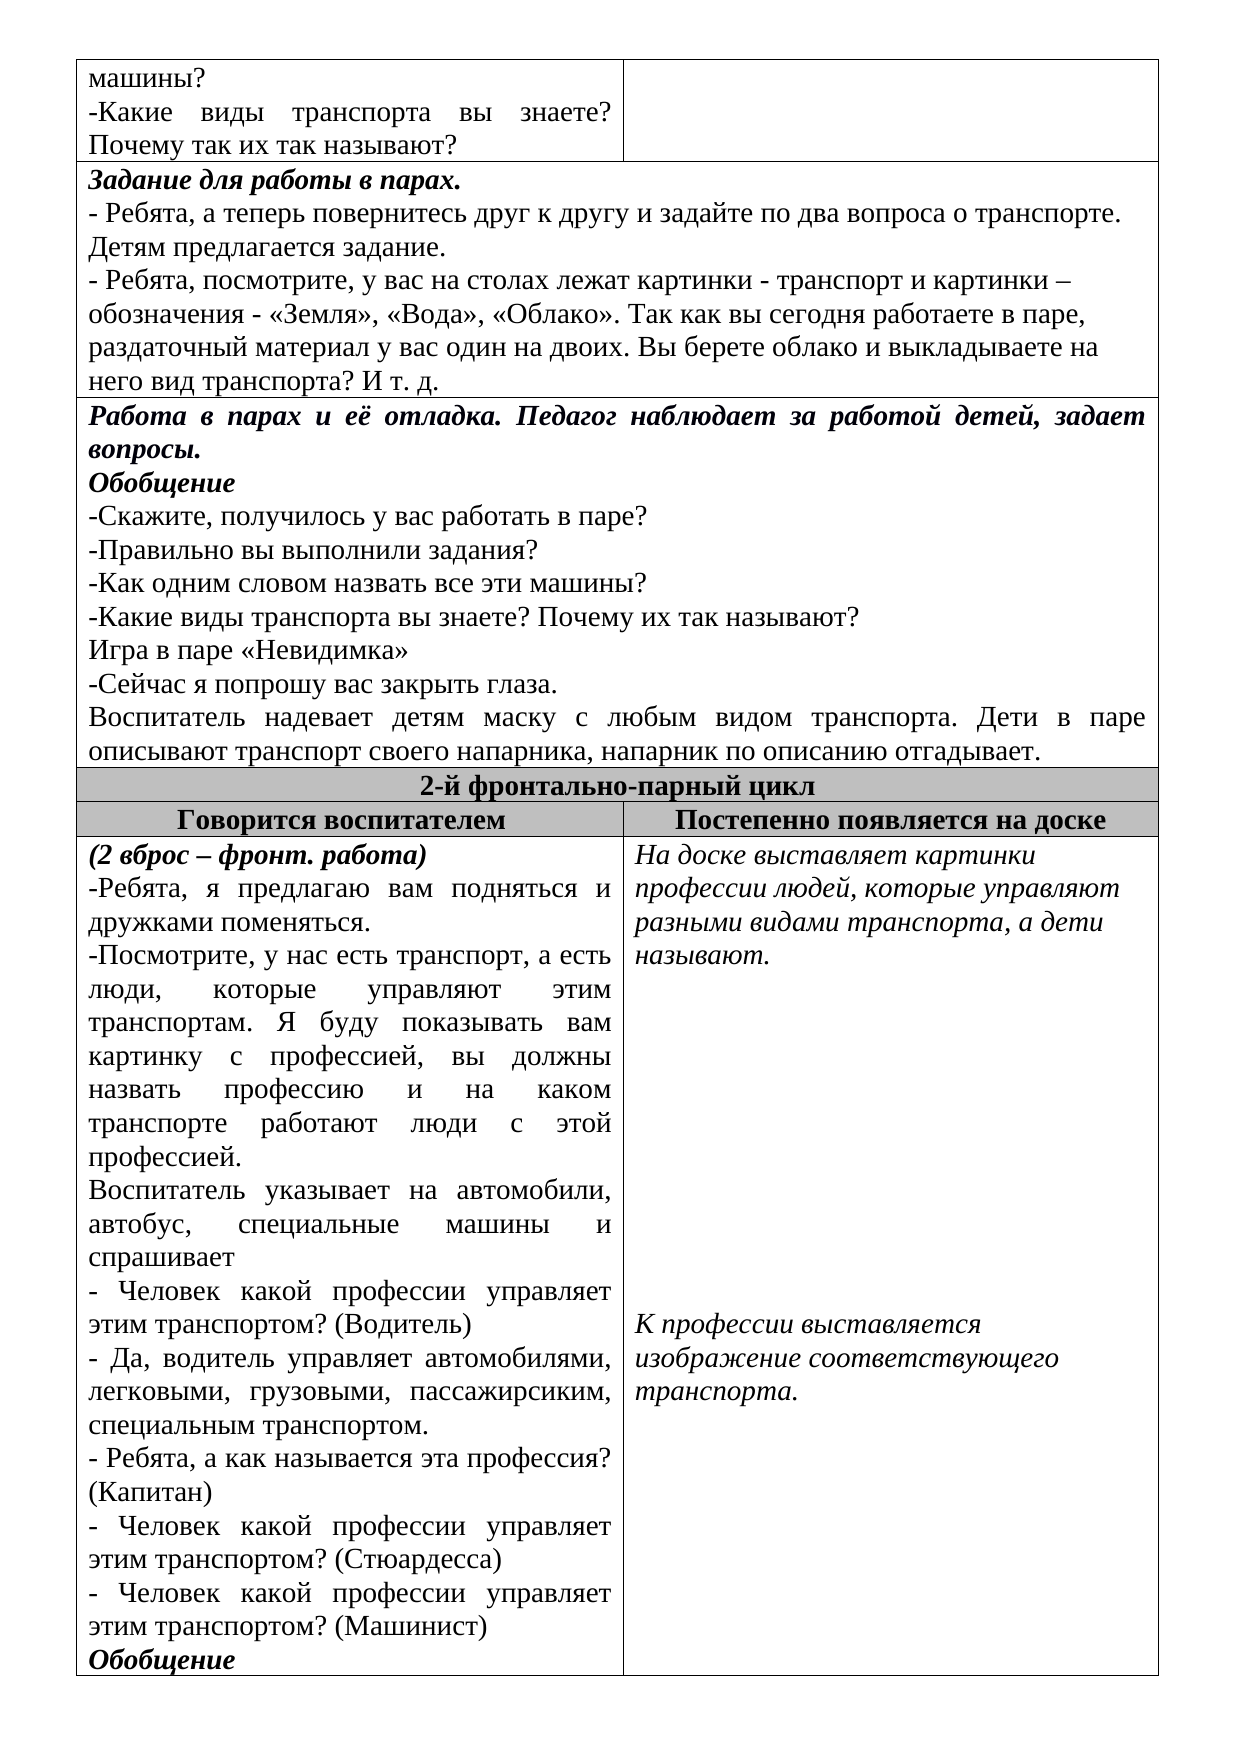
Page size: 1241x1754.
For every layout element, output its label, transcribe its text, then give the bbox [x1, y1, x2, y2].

table_cell Работа в парах и её отладка. Педагог наблюдает за работой детей, задает вопросы. Обобщение -Скажите, получилось у вас работать в паре? -Правильно вы выполнили задания? -Как одним словом назвать все эти машины? -Какие виды транспорта вы знаете? Почему их так называют? Игра в паре «Невидимка» -Сейчас я попрошу вас закрыть глаза. Воспитатель надевает детям маску с любым видом транспорта. Дети в паре описывают транспорт своего напарника, напарник по описанию отгадывает. [77, 398, 1158, 767]
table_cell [624, 60, 1158, 161]
table_cell Говорится воспитателем [77, 802, 623, 836]
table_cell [624, 837, 1158, 1675]
table_cell Задание для работы в парах. - Ребята, а теперь повернитесь друг к другу и задайте по два вопроса о транспорте. Детям предлагается задание. - Ребята, посмотрите, у вас на столах лежат картинки - транспорт и картинки – обозначения - «Земля», «Вода», «Облако». Так как вы сегодня работаете в паре, раздаточный материал у вас один на двоих. Вы берете облако и выкладываете на него вид транспорта? И т. д. [77, 162, 1158, 397]
table_cell Постепенно появляется на доске [624, 802, 1158, 836]
table_cell 2-й фронтально-парный цикл [77, 768, 1158, 801]
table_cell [77, 837, 623, 1675]
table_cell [77, 60, 623, 161]
